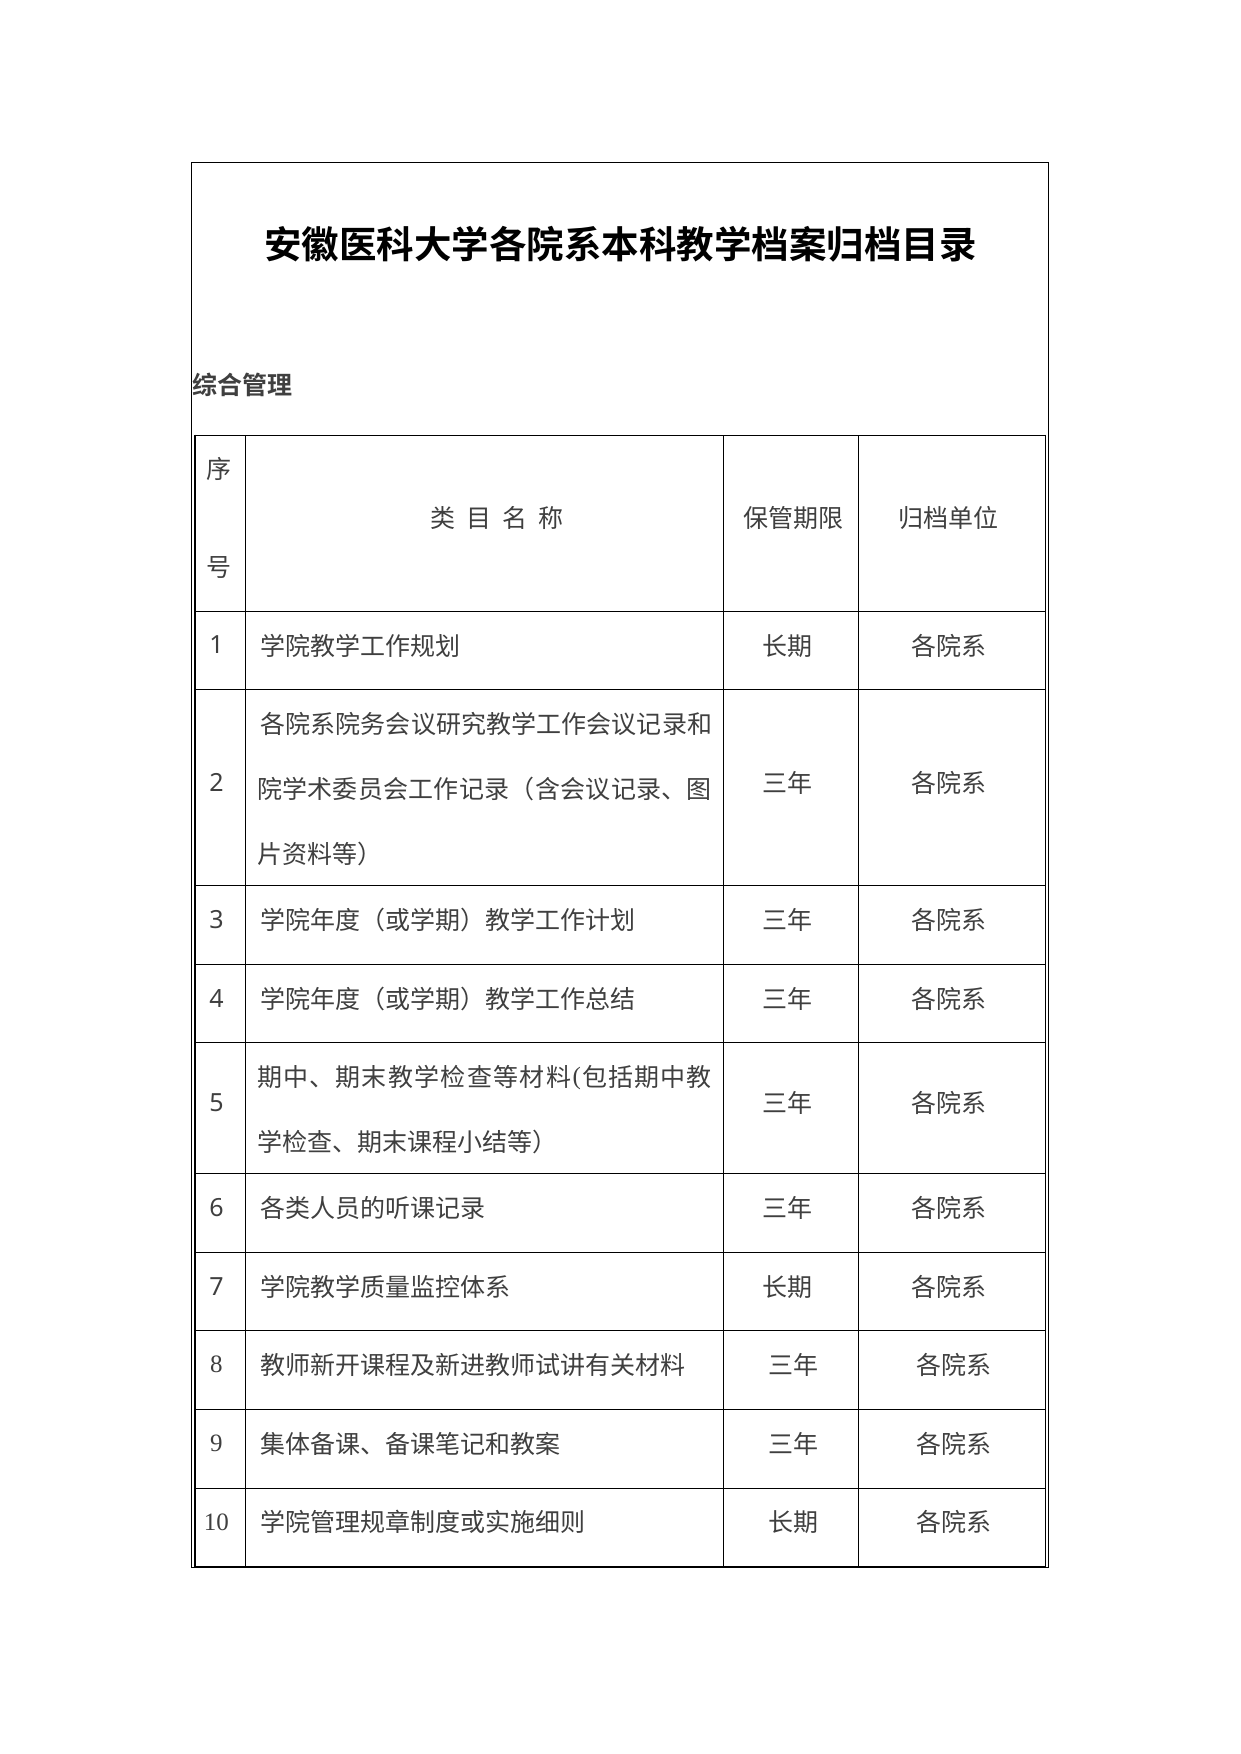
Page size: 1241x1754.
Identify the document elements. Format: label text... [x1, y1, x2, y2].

table_header 安徽医科大学各院系本科教学档案归档目录 综合管理 专业建设和课程建设 试卷和毕业论文 实践教学 教学运行 教材 [192, 163, 1048, 1567]
